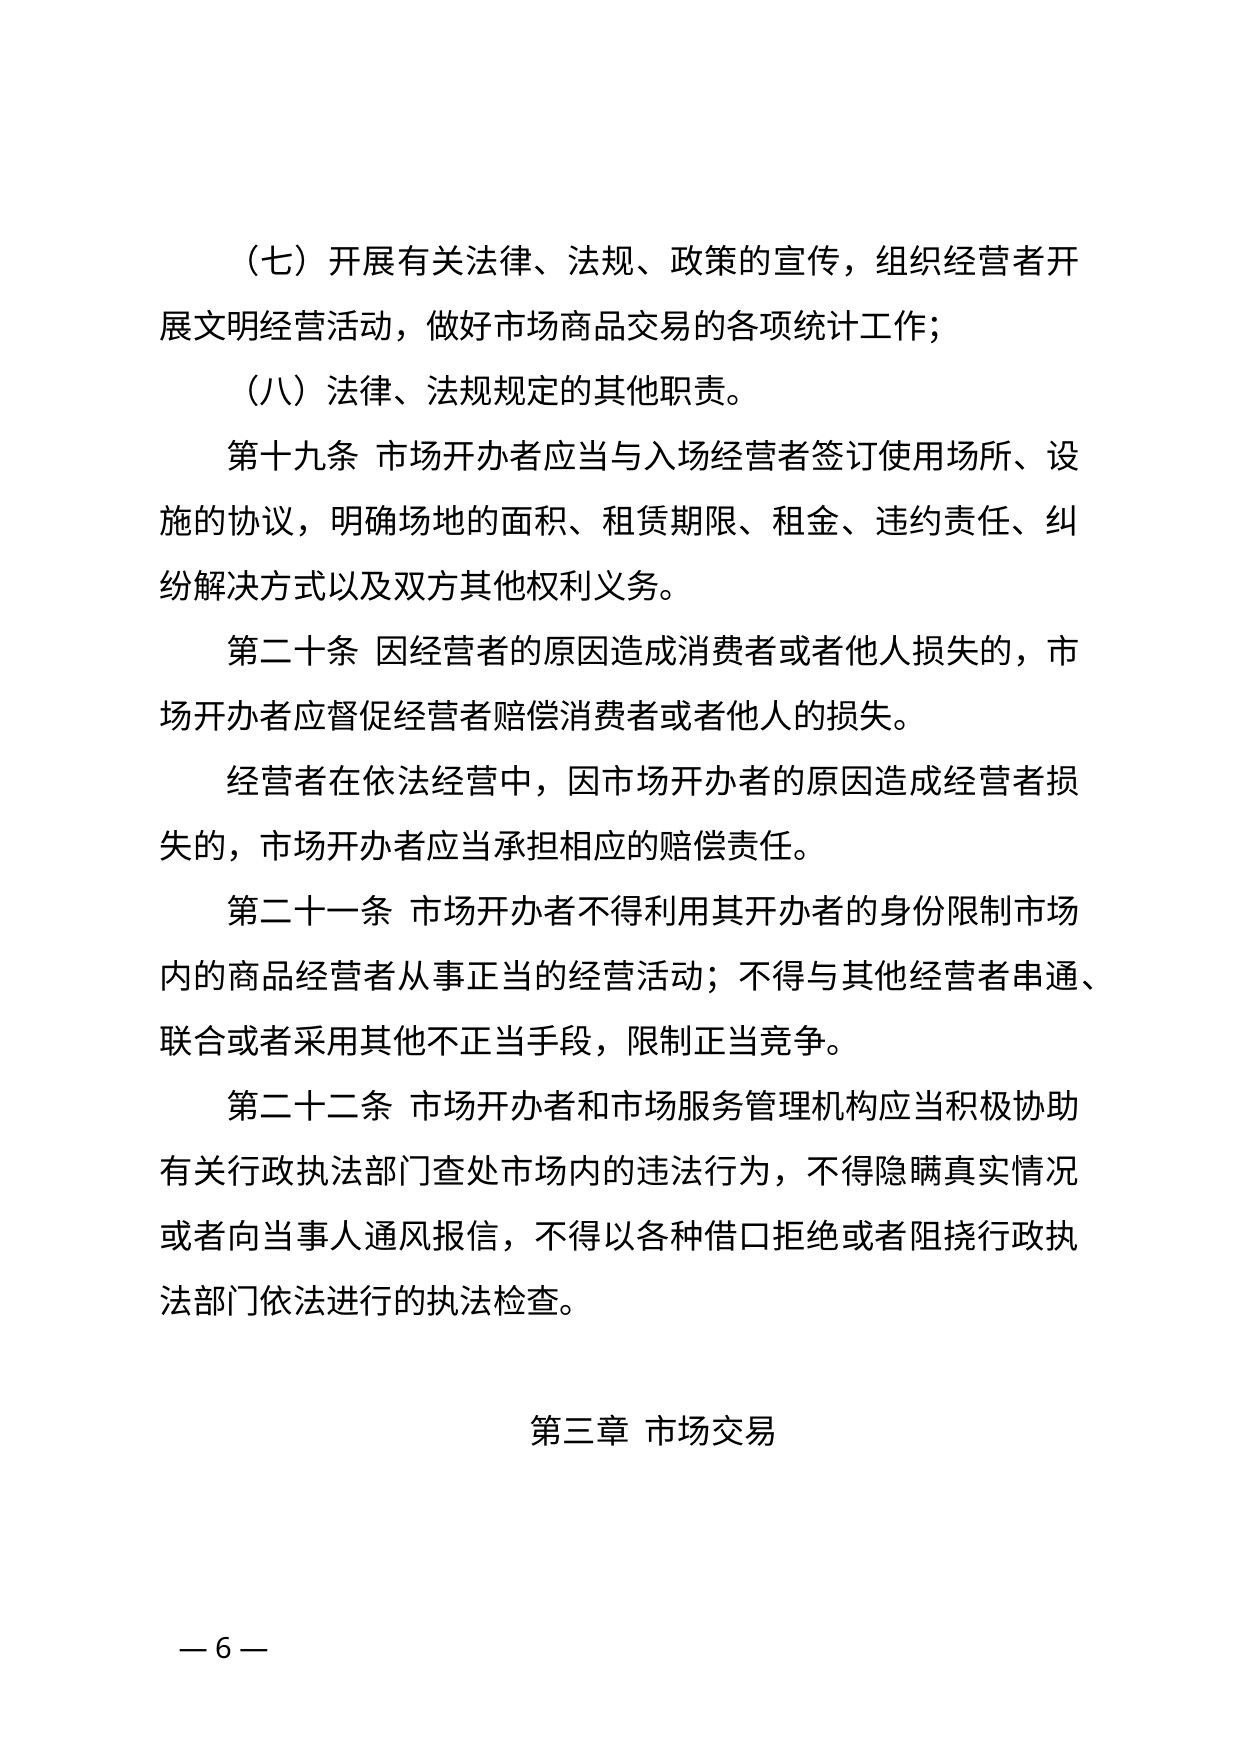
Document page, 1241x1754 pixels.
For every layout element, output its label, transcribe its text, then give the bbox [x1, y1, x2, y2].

text 第二十条 因经营者的原因造成消费者或者他人损失的，市场开办者应督促经营者赔偿消费者或者他人的损失。 [159, 617, 1081, 747]
text 第二十一条 市场开办者不得利用其开办者的身份限制市场内的商品经营者从事正当的经营活动；不得与其他经营者串通、联合或者采用其他不正当手段，限制正当竞争。 [159, 877, 1081, 1072]
text 第三章 市场交易 [159, 1397, 1081, 1455]
text （八）法律、法规规定的其他职责。 [159, 357, 1081, 422]
text 经营者在依法经营中，因市场开办者的原因造成经营者损失的，市场开办者应当承担相应的赔偿责任。 [159, 747, 1081, 877]
text （七）开展有关法律、法规、政策的宣传，组织经营者开展文明经营活动，做好市场商品交易的各项统计工作； [159, 227, 1081, 357]
text 第十九条 市场开办者应当与入场经营者签订使用场所、设施的协议，明确场地的面积、租赁期限、租金、违约责任、纠纷解决方式以及双方其他权利义务。 [159, 422, 1081, 617]
text 第二十二条 市场开办者和市场服务管理机构应当积极协助有关行政执法部门查处市场内的违法行为，不得隐瞒真实情况或者向当事人通风报信，不得以各种借口拒绝或者阻挠行政执法部门依法进行的执法检查。 [159, 1072, 1081, 1332]
